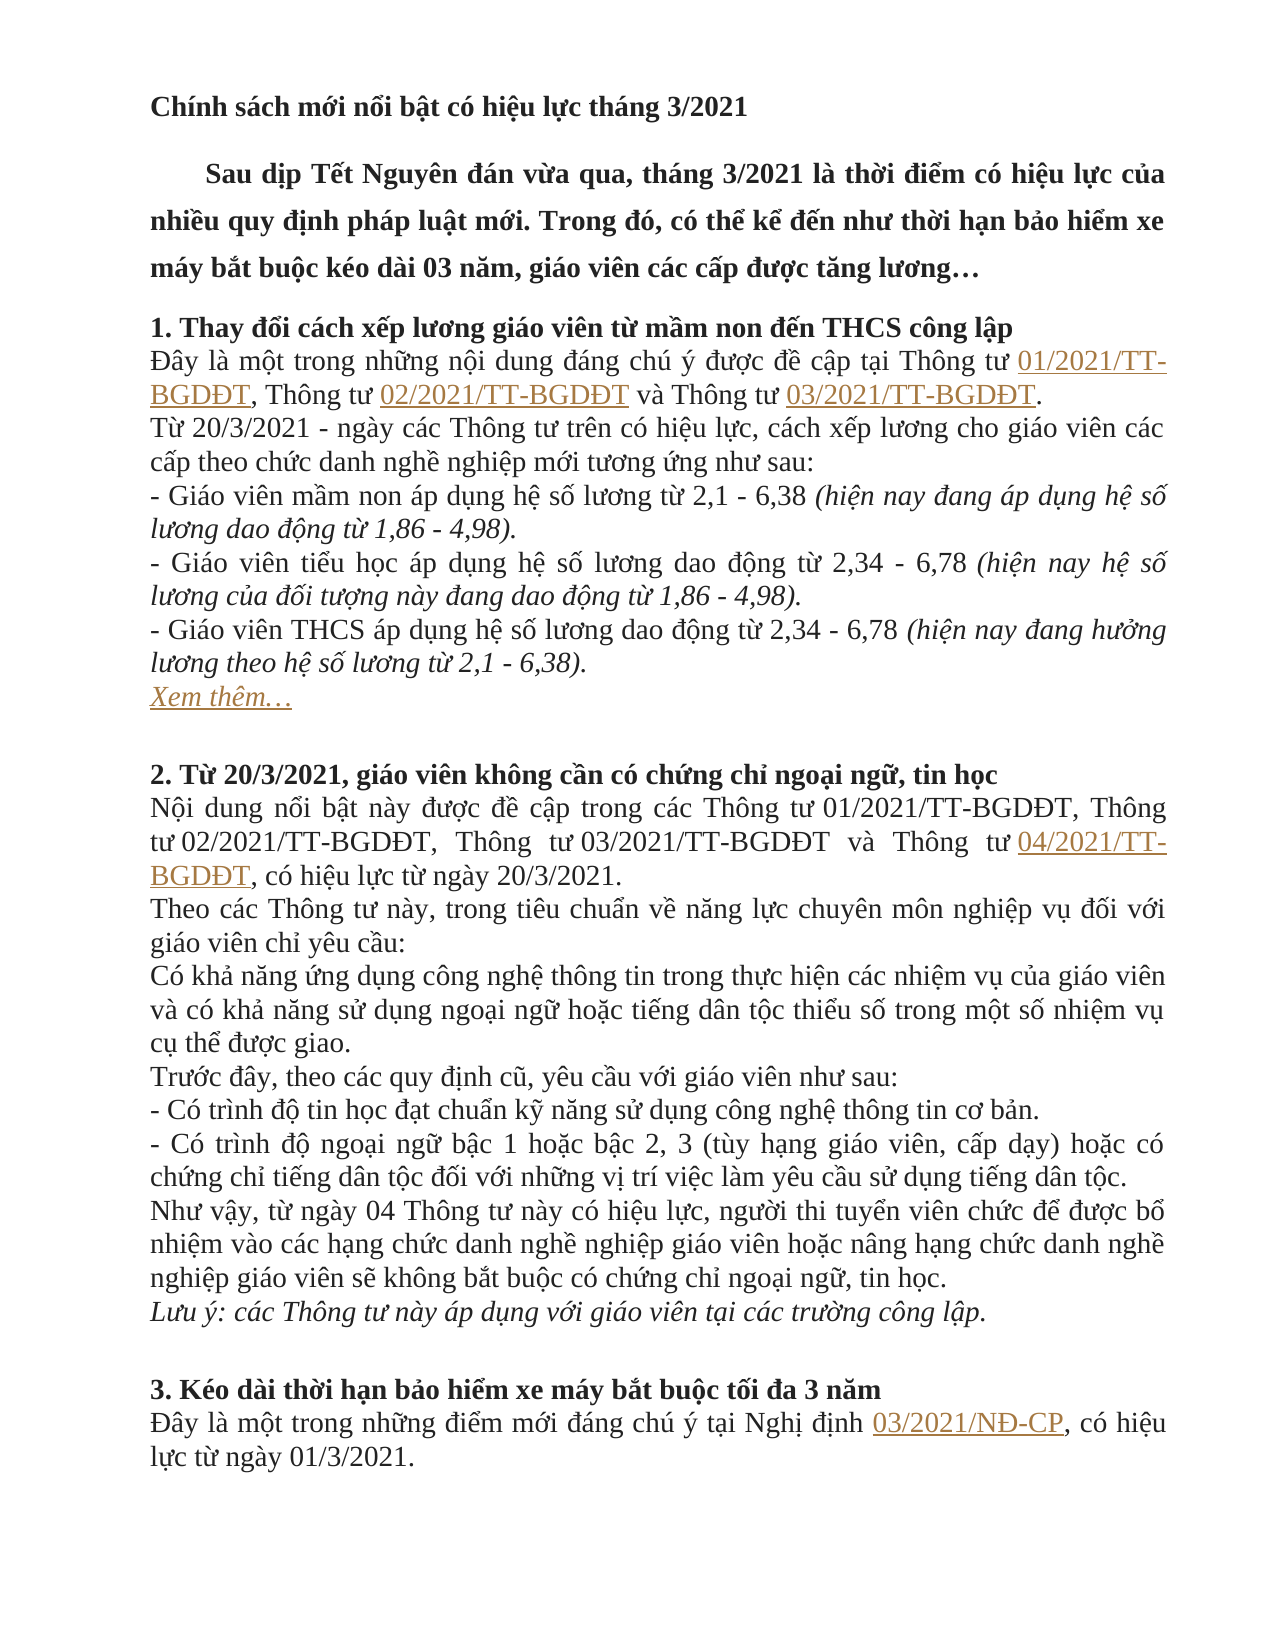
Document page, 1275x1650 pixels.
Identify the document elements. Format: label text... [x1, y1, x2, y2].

text Xem thêm… [150, 679, 1167, 712]
text - Có trình độ tin học đạt chuẩn kỹ năng sử dụng công nghệ thông tin cơ bản. [150, 1092, 1167, 1126]
text Đây là một trong những điểm mới đáng chú ý tại Nghị định 03/2021/NĐ-CP, có hiệu lực từ ngày 01/3/2021. [150, 1405, 1167, 1472]
text 2. Từ 20/3/2021, giáo viên không cần có chứng chỉ ngoại ngữ, tin học [150, 712, 1167, 791]
text Nội dung nổi bật này được đề cập trong các Thông tư 01/2021/TT-BGDĐT, Thông tư 02/2021/TT-BGDĐT, Thông tư 03/2021/TT-BGDĐT và Thông tư 04/2021/TT-BGDĐT, có hiệu lực từ ngày 20/3/2021. [150, 791, 1167, 891]
text - Giáo viên tiểu học áp dụng hệ số lương dao động từ 2,34 - 6,78 (hiện nay hệ số lương của đối tượng này đang dao động từ 1,86 - 4,98). [150, 545, 1167, 612]
text Trước đây, theo các quy định cũ, yêu cầu với giáo viên như sau: [150, 1059, 1167, 1092]
text Như vậy, từ ngày 04 Thông tư này có hiệu lực, người thi tuyển viên chức để được bổ nhiệm vào các hạng chức danh nghề nghiệp giáo viên hoặc nâng hạng chức danh nghề nghiệp giáo viên sẽ không bắt buộc có chứng chỉ ngoại ngữ, tin học. [150, 1193, 1167, 1294]
text Theo các Thông tư này, trong tiêu chuẩn về năng lực chuyên môn nghiệp vụ đối với giáo viên chỉ yêu cầu: [150, 891, 1167, 958]
text Sau dịp Tết Nguyên đán vừa qua, tháng 3/2021 là thời điểm có hiệu lực của nhiều quy định pháp luật mới. Trong đó, có thể kể đến như thời hạn bảo hiểm xe máy bắt buộc kéo dài 03 năm, giáo viên các cấp được tăng lương… [150, 143, 1167, 284]
text Đây là một trong những nội dung đáng chú ý được đề cập tại Thông tư 01/2021/TT-BGDĐT, Thông tư 02/2021/TT-BGDĐT và Thông tư 03/2021/TT-BGDĐT. [150, 343, 1167, 411]
text 1. Thay đổi cách xếp lương giáo viên từ mầm non đến THCS công lập [150, 304, 1167, 343]
text Từ 20/3/2021 - ngày các Thông tư trên có hiệu lực, cách xếp lương cho giáo viên các cấp theo chức danh nghề nghiệp mới tương ứng như sau: [150, 411, 1167, 478]
text Có khả năng ứng dụng công nghệ thông tin trong thực hiện các nhiệm vụ của giáo viên và có khả năng sử dụng ngoại ngữ hoặc tiếng dân tộc thiểu số trong một số nhiệm vụ cụ thể được giao. [150, 958, 1167, 1059]
text - Giáo viên mầm non áp dụng hệ số lương từ 2,1 - 6,38 (hiện nay đang áp dụng hệ số lương dao động từ 1,86 - 4,98). [150, 478, 1167, 545]
text Chính sách mới nổi bật có hiệu lực tháng 3/2021 [150, 89, 1167, 122]
text - Giáo viên THCS áp dụng hệ số lương dao động từ 2,34 - 6,78 (hiện nay đang hưởng lương theo hệ số lương từ 2,1 - 6,38). [150, 612, 1167, 679]
text - Có trình độ ngoại ngữ bậc 1 hoặc bậc 2, 3 (tùy hạng giáo viên, cấp dạy) hoặc có chứng chỉ tiếng dân tộc đối với những vị trí việc làm yêu cầu sử dụng tiếng dân tộc. [150, 1126, 1167, 1193]
text 3. Kéo dài thời hạn bảo hiểm xe máy bắt buộc tối đa 3 năm [150, 1327, 1167, 1405]
text Lưu ý: các Thông tư này áp dụng với giáo viên tại các trường công lập. [150, 1294, 1167, 1327]
